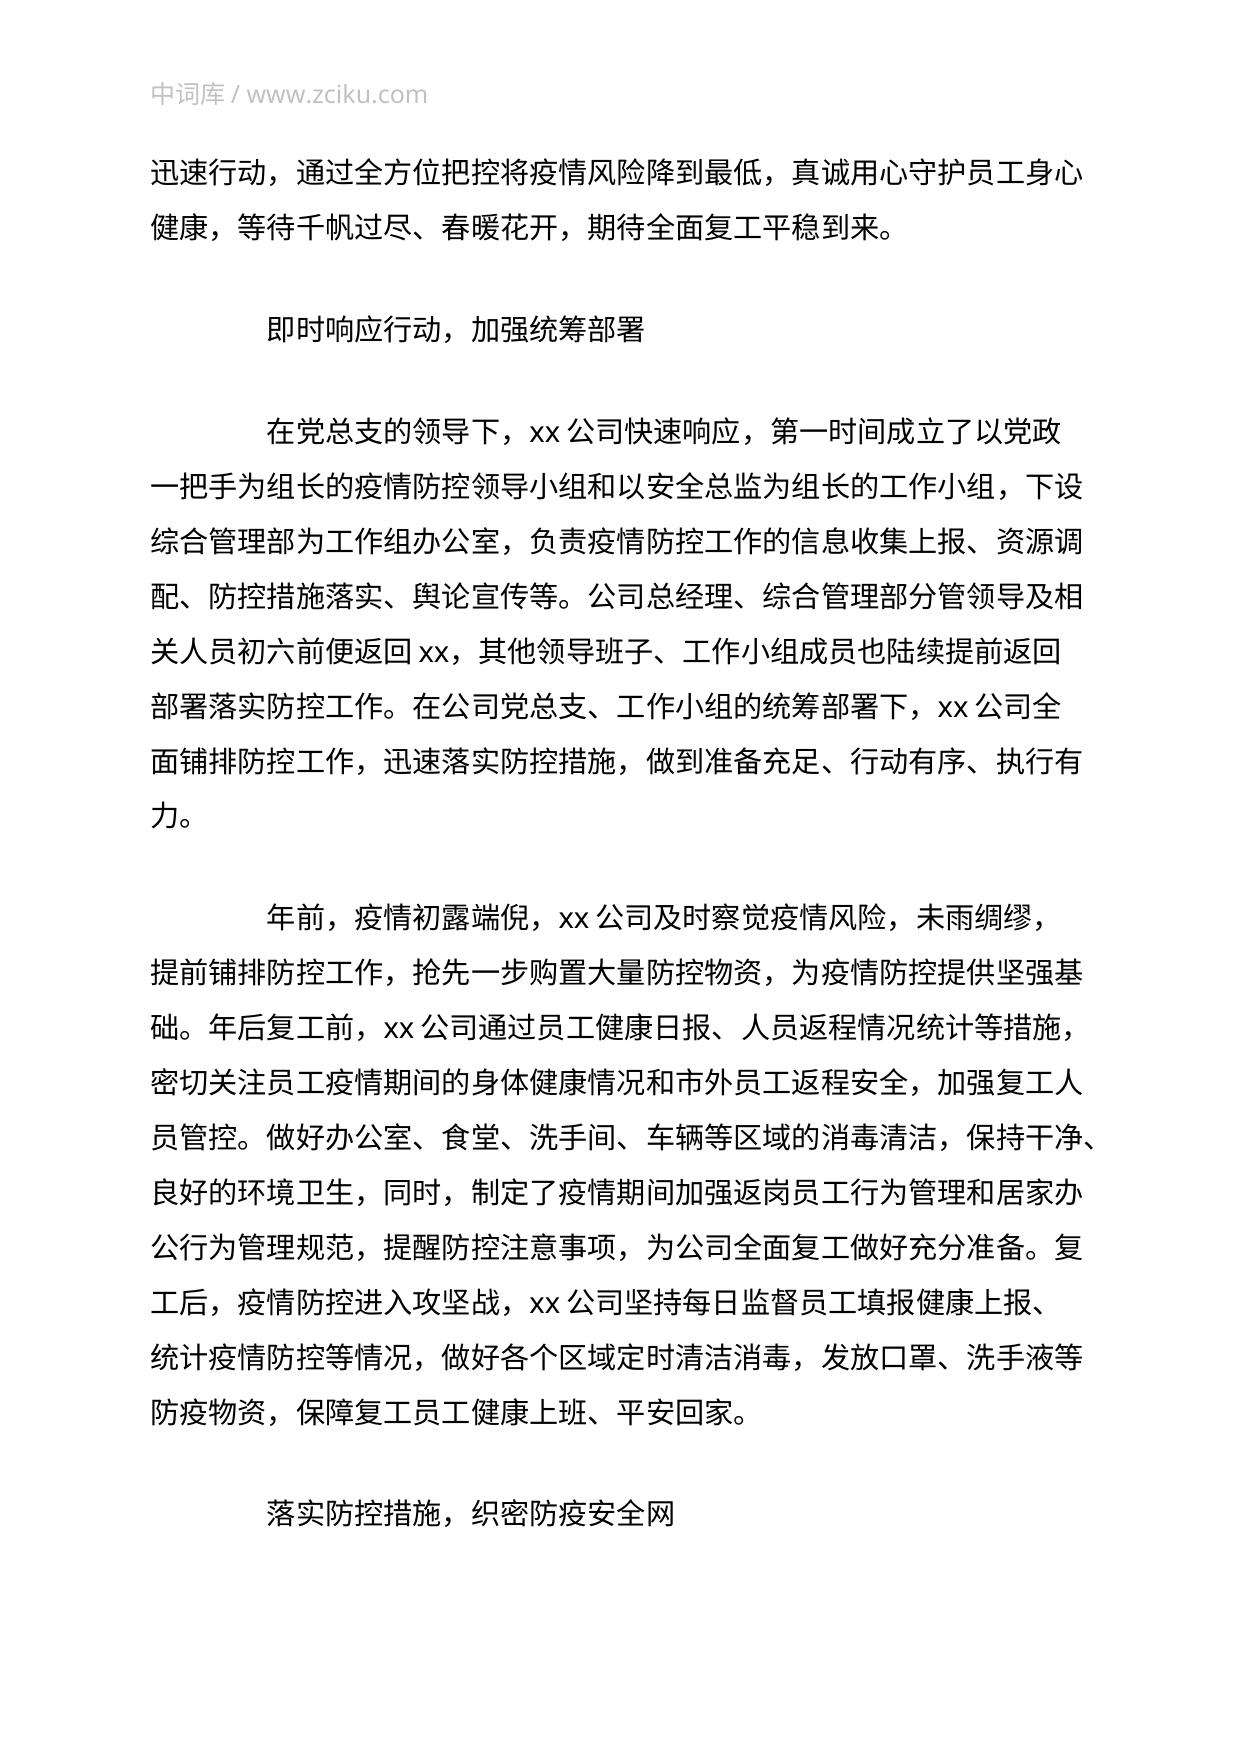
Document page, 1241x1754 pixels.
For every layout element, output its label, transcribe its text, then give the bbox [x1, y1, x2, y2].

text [150, 150, 1090, 247]
text 在党总支的领导下，xx公司快速响应，第一时间成立了以党政一把手为组长的疫情防控领导小组和以安全总监为组长的工作小组，下设综合管理部为工作组办公室，负责疫情防控工作的信息收集上报、资源调配、防控措施落实、舆论宣传等。公司总经理、综合管理部分管领导及相关人员初六前便返回xx，其他领导班子、工作小组成员也陆续提前返回部署落实防控工作。在公司党总支、工作小组的统筹部署下，xx公司全面铺排防控工作，迅速落实防控措施，做到准备充足、行动有序、执行有力。 [150, 408, 1090, 835]
text 落实防控措施，织密防疫安全网 [150, 1491, 1090, 1533]
text 即时响应行动，加强统筹部署 [150, 307, 1090, 349]
text 年前，疫情初露端倪，xx公司及时察觉疫情风险，未雨绸缪，提前铺排防控工作，抢先一步购置大量防控物资，为疫情防控提供坚强基础。年后复工前，xx公司通过员工健康日报、人员返程情况统计等措施，密切关注员工疫情期间的身体健康情况和市外员工返程安全，加强复工人员管控。做好办公室、食堂、洗手间、车辆等区域的消毒清洁，保持干净、良好的环境卫生，同时，制定了疫情期间加强返岗员工行为管理和居家办公行为管理规范，提醒防控注意事项，为公司全面复工做好充分准备。复工后，疫情防控进入攻坚战，xx公司坚持每日监督员工填报健康上报、统计疫情防控等情况，做好各个区域定时清洁消毒，发放口罩、洗手液等防疫物资，保障复工员工健康上班、平安回家。 [150, 895, 1090, 1431]
